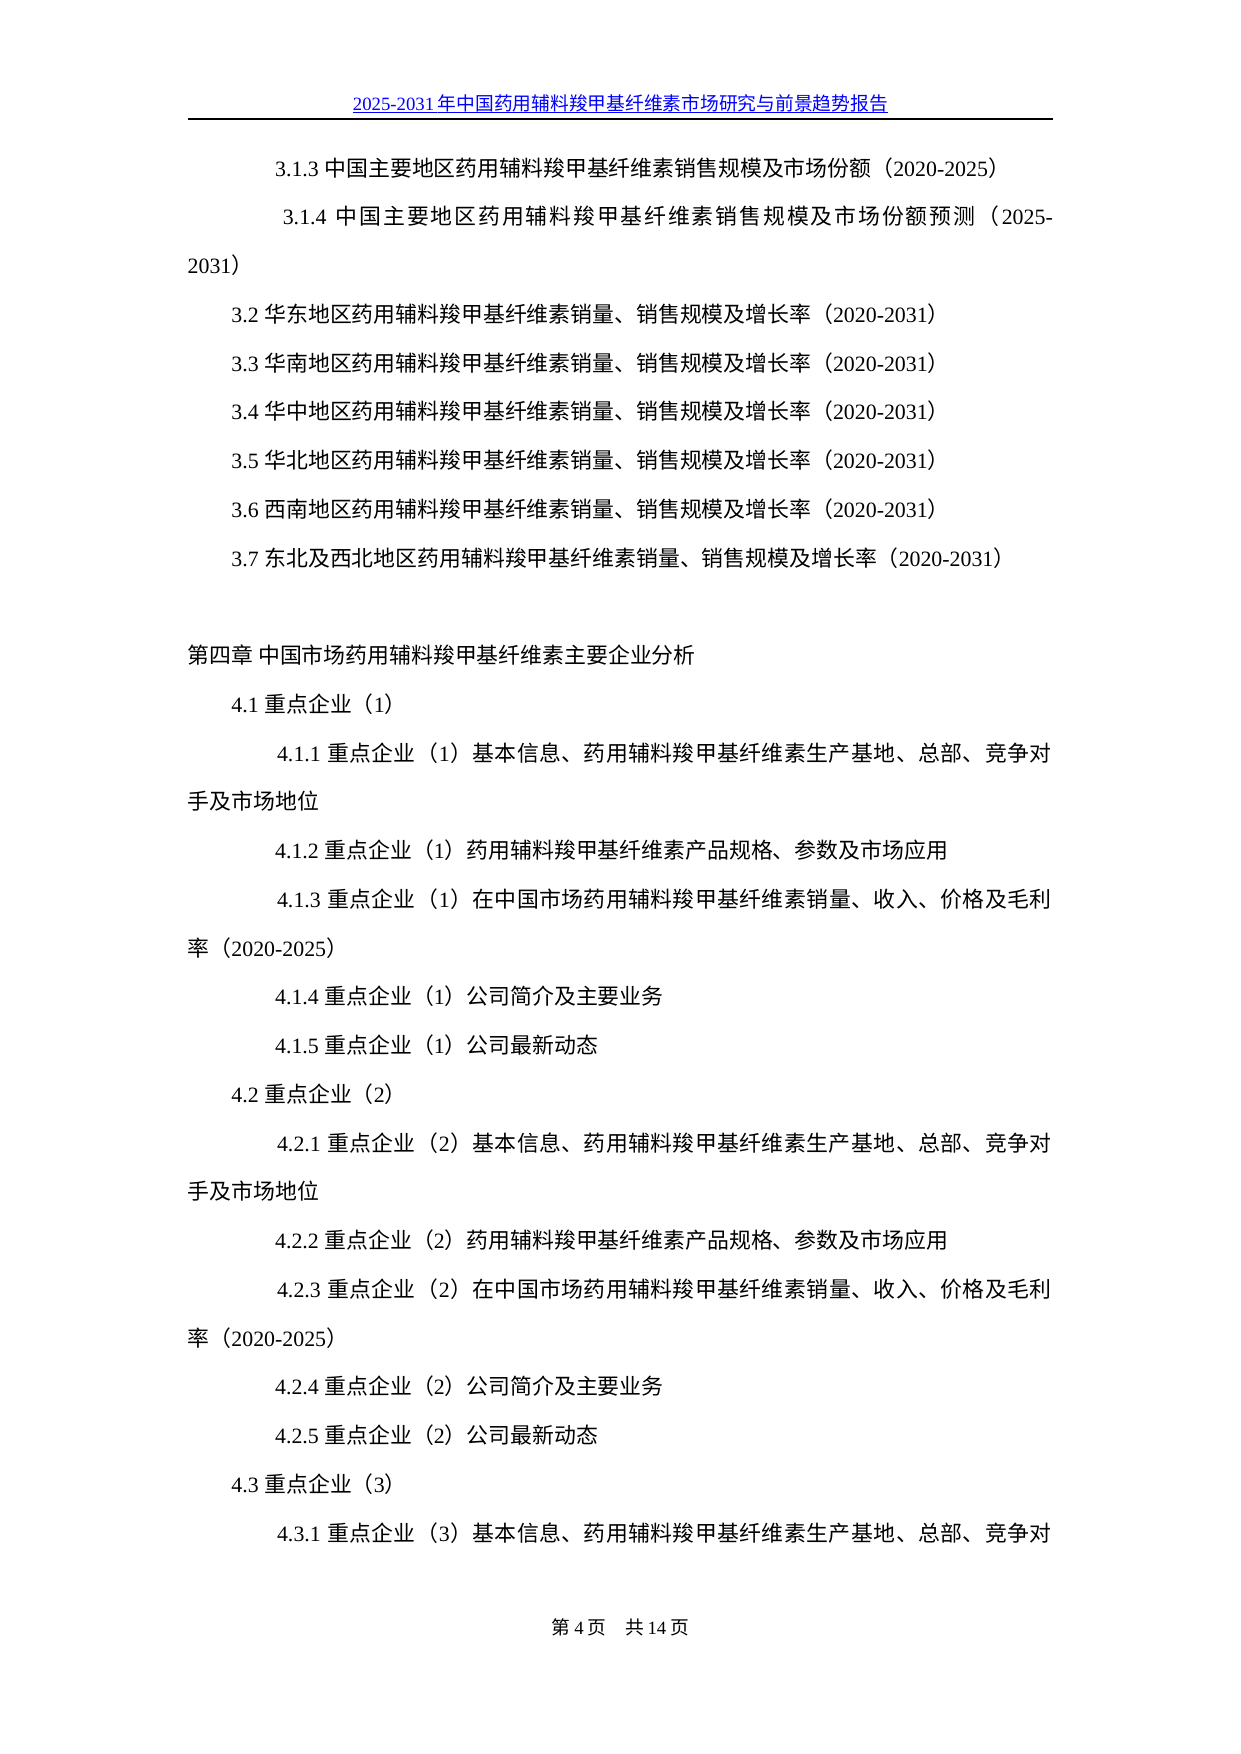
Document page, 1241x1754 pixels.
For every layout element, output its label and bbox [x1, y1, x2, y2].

text [187, 150, 1053, 1548]
